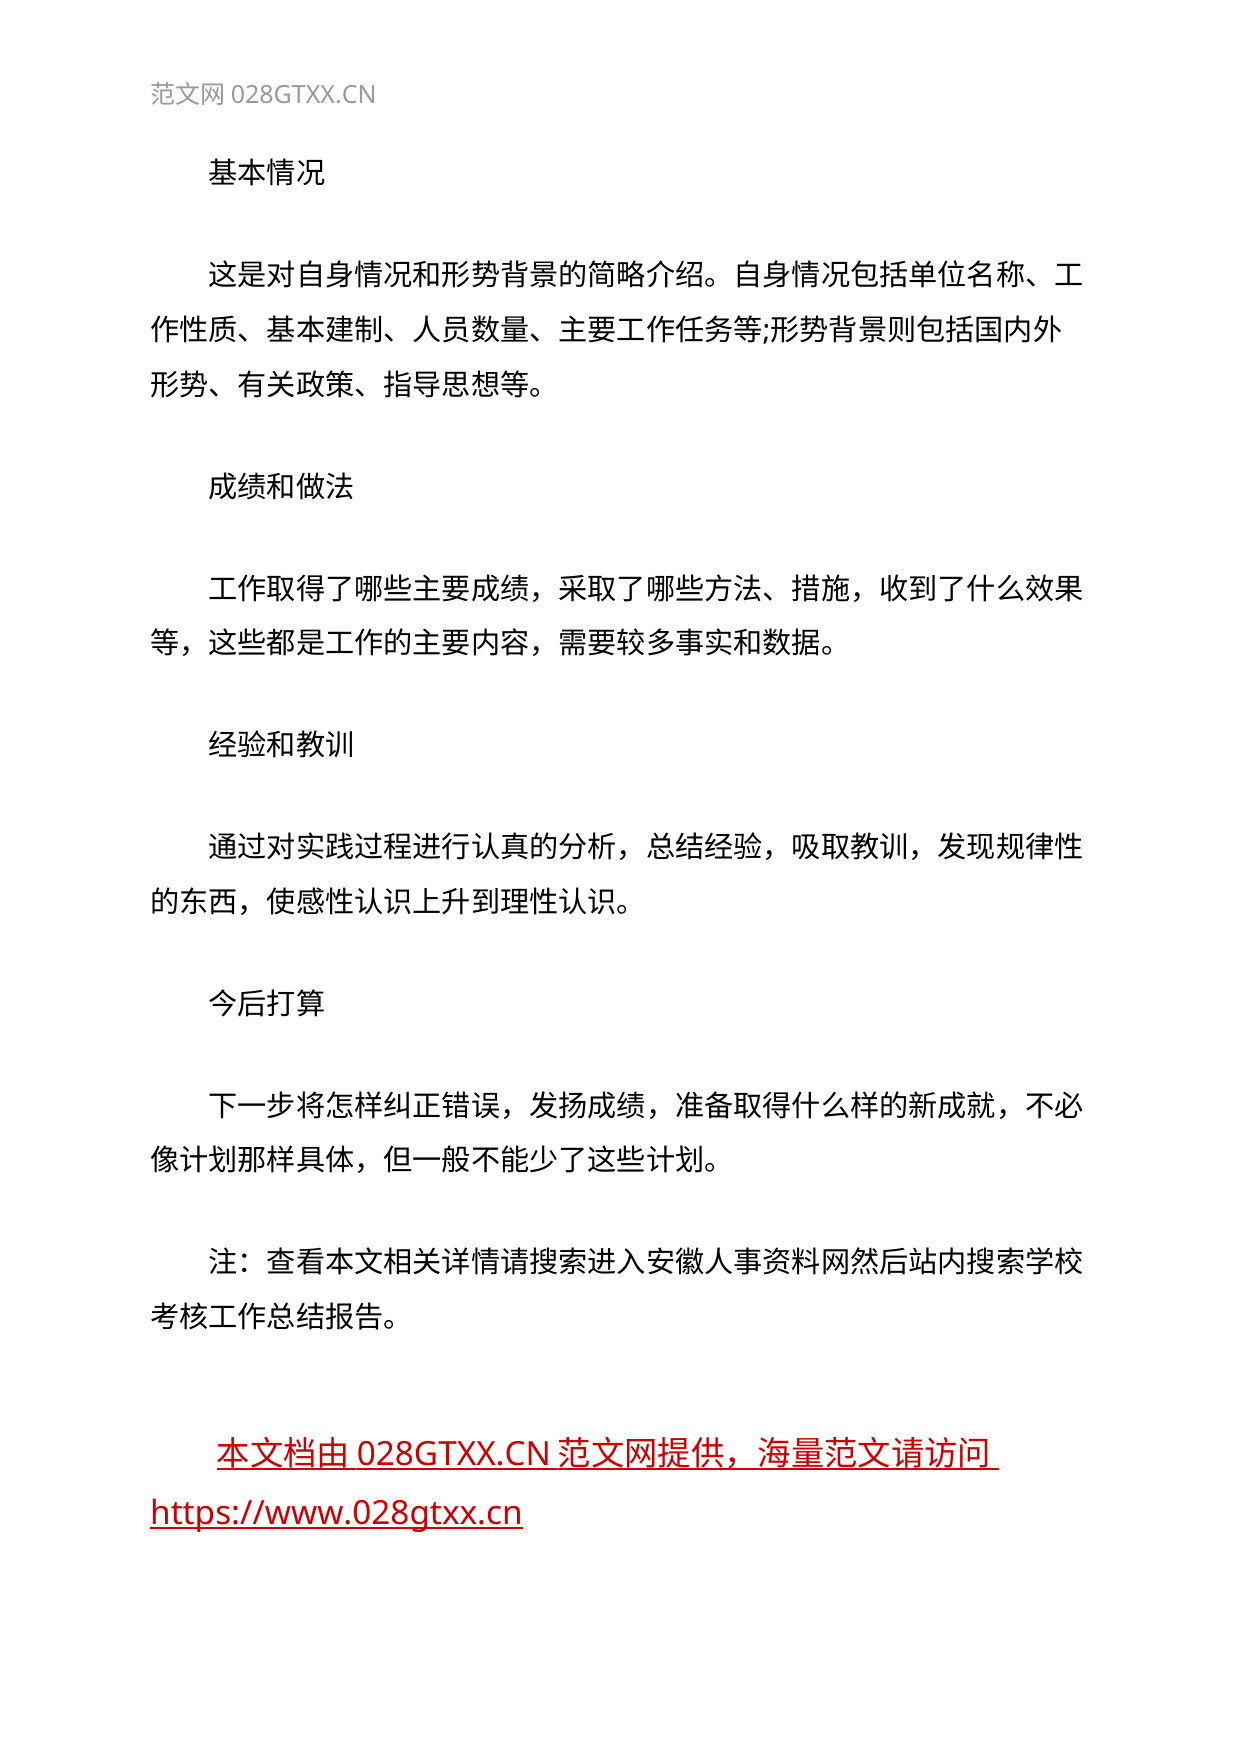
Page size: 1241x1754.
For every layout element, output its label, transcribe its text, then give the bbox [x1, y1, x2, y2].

text 通过对实践过程进行认真的分析，总结经验，吸取教训，发现规律性的东西，使感性认识上升到理性认识。 [150, 824, 1090, 921]
text 成绩和做法 [150, 463, 1090, 506]
text 这是对自身情况和形势背景的简略介绍。自身情况包括单位名称、工作性质、基本建制、人员数量、主要工作任务等;形势背景则包括国内外形势、有关政策、指导思想等。 [150, 252, 1090, 404]
text 下一步将怎样纠正错误，发扬成绩，准备取得什么样的新成就，不必像计划那样具体，但一般不能少了这些计划。 [150, 1082, 1090, 1179]
text 基本情况 [150, 150, 1090, 192]
text 注：查看本文相关详情请搜索进入安徽人事资料网然后站内搜索学校考核工作总结报告。 [150, 1239, 1090, 1336]
text 工作取得了哪些主要成绩，采取了哪些方法、措施，收到了什么效果等，这些都是工作的主要内容，需要较多事实和数据。 [150, 565, 1090, 662]
text 本文档由028GTXX.CN范文网提供，海量范文请访问 https://www.028gtxx.cn [150, 1427, 1090, 1534]
text 经验和教训 [150, 722, 1090, 764]
text 今后打算 [150, 980, 1090, 1023]
